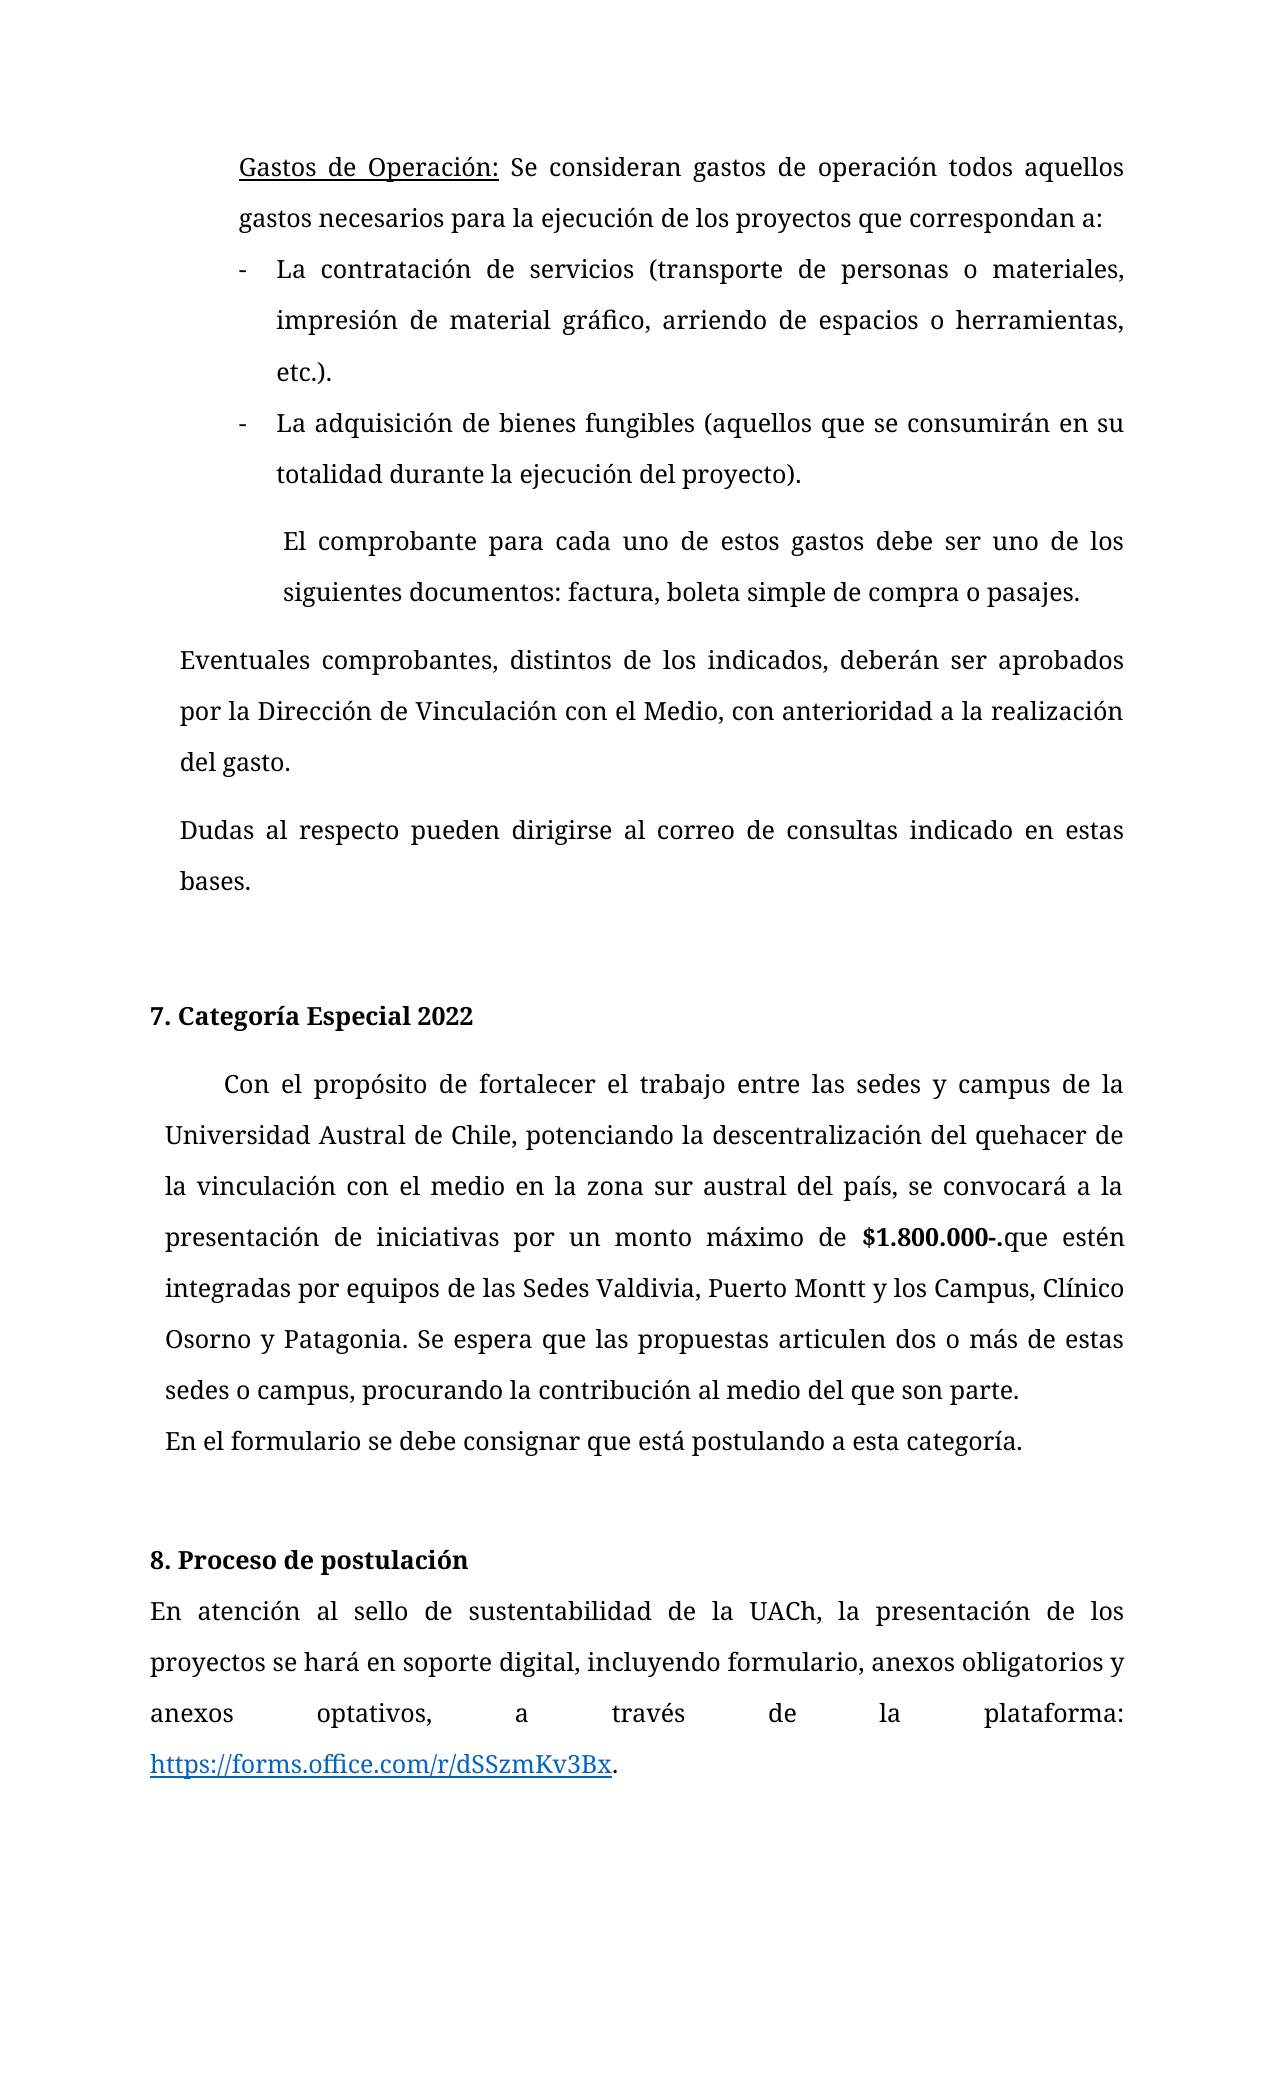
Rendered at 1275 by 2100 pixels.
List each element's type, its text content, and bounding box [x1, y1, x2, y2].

text 8. Proceso de postulación [150, 1543, 1125, 1577]
list En el formulario se debe consignar que está postulando a esta categoría. [165, 1424, 1125, 1458]
text Dudas al respecto pueden dirigirse al correo de consultas indicado en estas bases. [179, 812, 1125, 898]
list Con el propósito de fortalecer el trabajo entre las sedes y campus de la Universidad Austral de Chile, potenciando la descentralización del quehacer de la vinculación con el medio en la zona sur austral del país, se convocará a la presentación de iniciativas por un monto máximo de $1.800.000-.que estén integradas por equipos de las Sedes Valdivia, Puerto Montt y los Campus, Clínico Osorno y Patagonia. Se espera que las propuestas articulen dos o más de estas sedes o campus, procurando la contribución al medio del que son parte. [165, 1067, 1125, 1407]
list La contratación de servicios (transporte de personas o materiales, impresión de material gráfico, arriendo de espacios o herramientas, etc.). [239, 252, 1125, 388]
text El comprobante para cada uno de estos gastos debe ser uno de los siguientes documentos: factura, boleta simple de compra o pasajes. [283, 524, 1125, 609]
list Gastos de Operación: Se consideran gastos de operación todos aquellos gastos necesarios para la ejecución de los proyectos que correspondan a: [239, 150, 1125, 235]
text 7. Categoría Especial 2022 [150, 999, 1125, 1033]
list La adquisición de bienes fungibles (aquellos que se consumirán en su totalidad durante la ejecución del proyecto). [239, 405, 1125, 490]
text En atención al sello de sustentabilidad de la UACh, la presentación de los proyectos se hará en soporte digital, incluyendo formulario, anexos obligatorios y anexos optativos, a través de la plataforma: https://forms.office.com/r/dSSzmKv3Bx. [150, 1594, 1125, 1781]
text Eventuales comprobantes, distintos de los indicados, deberán ser aprobados por la Dirección de Vinculación con el Medio, con anterioridad a la realización del gasto. [179, 643, 1125, 779]
